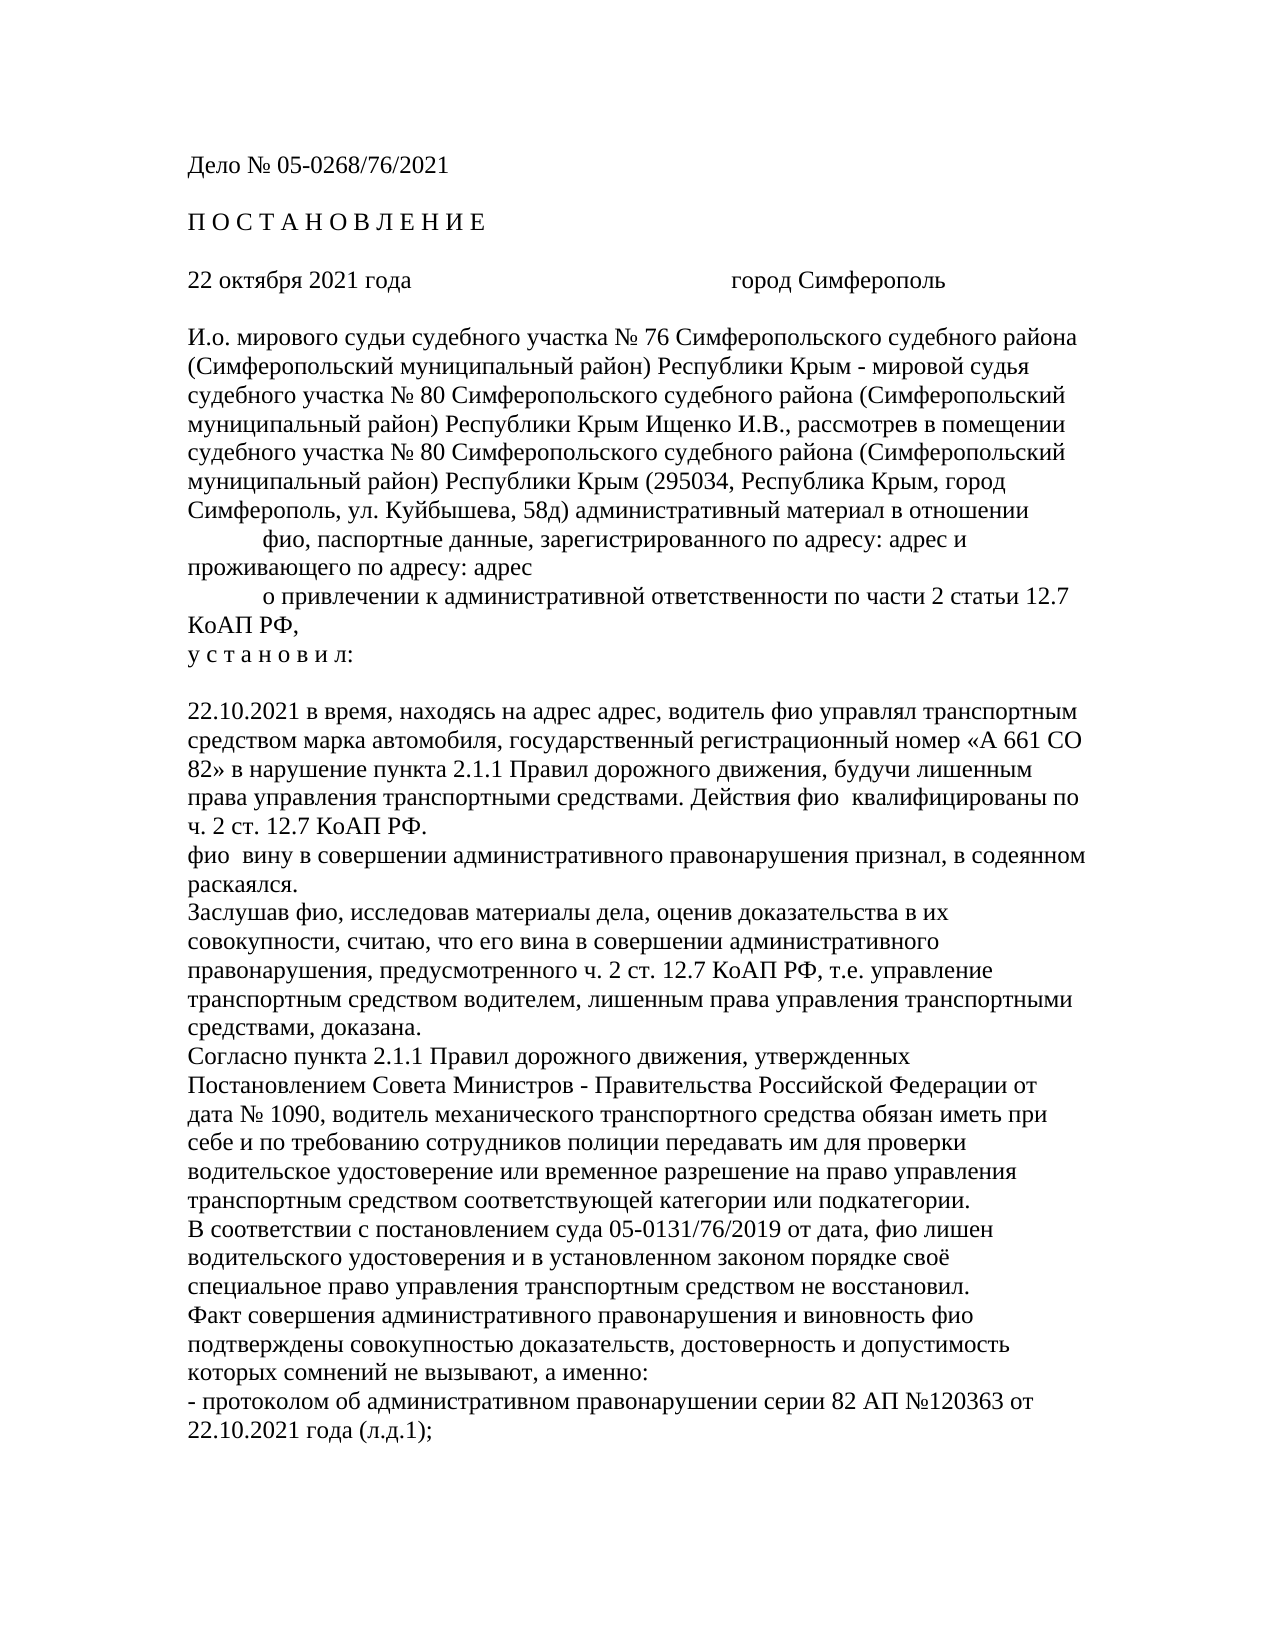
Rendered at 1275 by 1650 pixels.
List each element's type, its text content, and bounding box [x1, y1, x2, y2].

text у с т а н о в и л: [187, 639, 1087, 667]
text 22.10.2021 в время, находясь на адрес адрес, водитель фио управлял транспортным средством марка автомобиля, государственный регистрационный номер «А 661 СО 82» в нарушение пункта 2.1.1 Правил дорожного движения, будучи лишенным права управления транспортными средствами. Действия фио квалифицированы по ч. 2 ст. 12.7 КоАП РФ. [187, 696, 1087, 840]
text фио вину в совершении административного правонарушения признал, в содеянном раскаялся. [187, 840, 1087, 897]
text - протоколом об административном правонарушении серии 82 АП №120363 от 22.10.2021 года (л.д.1); [187, 1386, 1087, 1444]
text фио, паспортные данные, зарегистрированного по адресу: адрес и проживающего по адресу: адрес [187, 524, 1087, 581]
text Согласно пункта 2.1.1 Правил дорожного движения, утвержденных Постановлением Совета Министров - Правительства Российской Федерации от дата № 1090, водитель механического транспортного средства обязан иметь при себе и по требованию сотрудников полиции передавать им для проверки водительское удостоверение или временное разрешение на право управления транспортным средством соответствующей категории или подкатегории. [187, 1041, 1087, 1214]
text Заслушав фио, исследовав материалы дела, оценив доказательства в их совокупности, считаю, что его вина в совершении административного правонарушения, предусмотренного ч. 2 ст. 12.7 КоАП РФ, т.е. управление транспортным средством водителем, лишенным права управления транспортными средствами, доказана. [187, 897, 1087, 1041]
text 22 октября 2021 года город Симферополь [187, 265, 1087, 294]
text Факт совершения административного правонарушения и виновность фио подтверждены совокупностью доказательств, достоверность и допустимость которых сомнений не вызывают, а именно: [187, 1300, 1087, 1386]
text И.о. мирового судьи судебного участка № 76 Симферопольского судебного района (Симферопольский муниципальный район) Республики Крым - мировой судья судебного участка № 80 Симферопольского судебного района (Симферопольский муниципальный район) Республики Крым Ищенко И.В., рассмотрев в помещении судебного участка № 80 Симферопольского судебного района (Симферопольский муниципальный район) Республики Крым (295034, Республика Крым, город Симферополь, ул. Куйбышева, 58д) административный материал в отношении [187, 322, 1087, 524]
text П О С Т А Н О В Л Е Н И Е [187, 207, 1087, 236]
text Дело № 05-0268/76/2021 [187, 150, 1087, 179]
text В соответствии с постановлением суда 05-0131/76/2019 от дата, фио лишен водительского удостоверения и в установленном законом порядке своё специальное право управления транспортным средством не восстановил. [187, 1214, 1087, 1300]
text о привлечении к административной ответственности по части 2 статьи 12.7 КоАП РФ, [187, 581, 1087, 639]
